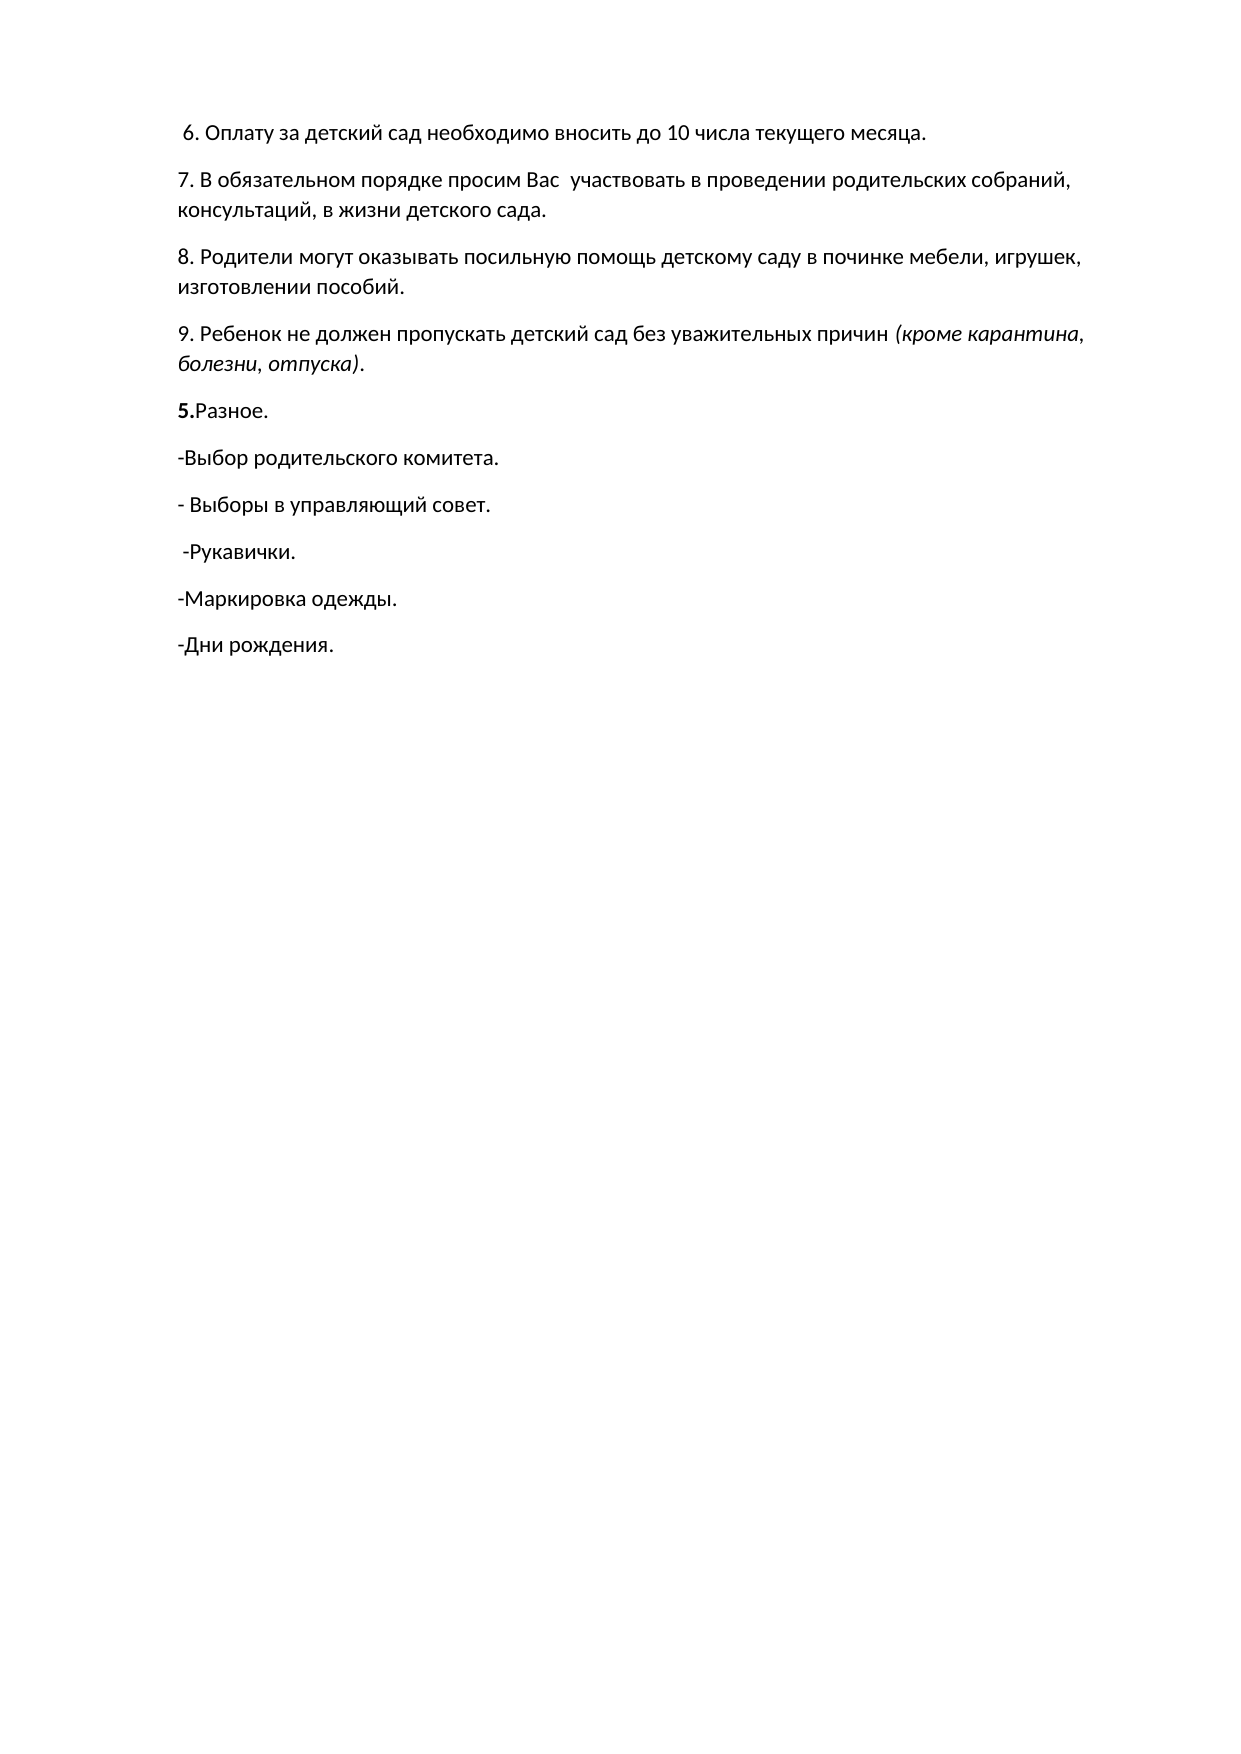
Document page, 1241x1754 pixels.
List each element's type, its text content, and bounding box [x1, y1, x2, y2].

text 7. В обязательном порядке просим Вас участвовать в проведении родительских собраний, консультаций, в жизни детского сада. [177, 165, 1152, 223]
text 8. Родители могут оказывать посильную помощь детскому саду в починке мебели, игрушек, изготовлении пособий. [177, 242, 1152, 300]
text -Рукавички. [177, 537, 1152, 565]
text -Дни рождения. [177, 631, 1152, 659]
text - Выборы в управляющий совет. [177, 490, 1152, 518]
text 5.Разное. [177, 396, 1152, 424]
text -Выбор родительского комитета. [177, 443, 1152, 471]
text 6. Оплату за детский сад необходимо вносить до 10 числа текущего месяца. [177, 118, 1152, 146]
text 9. Ребенок не должен пропускать детский сад без уважительных причин (кроме карантина, болезни, отпуска). [177, 319, 1152, 377]
text -Маркировка одежды. [177, 584, 1152, 612]
